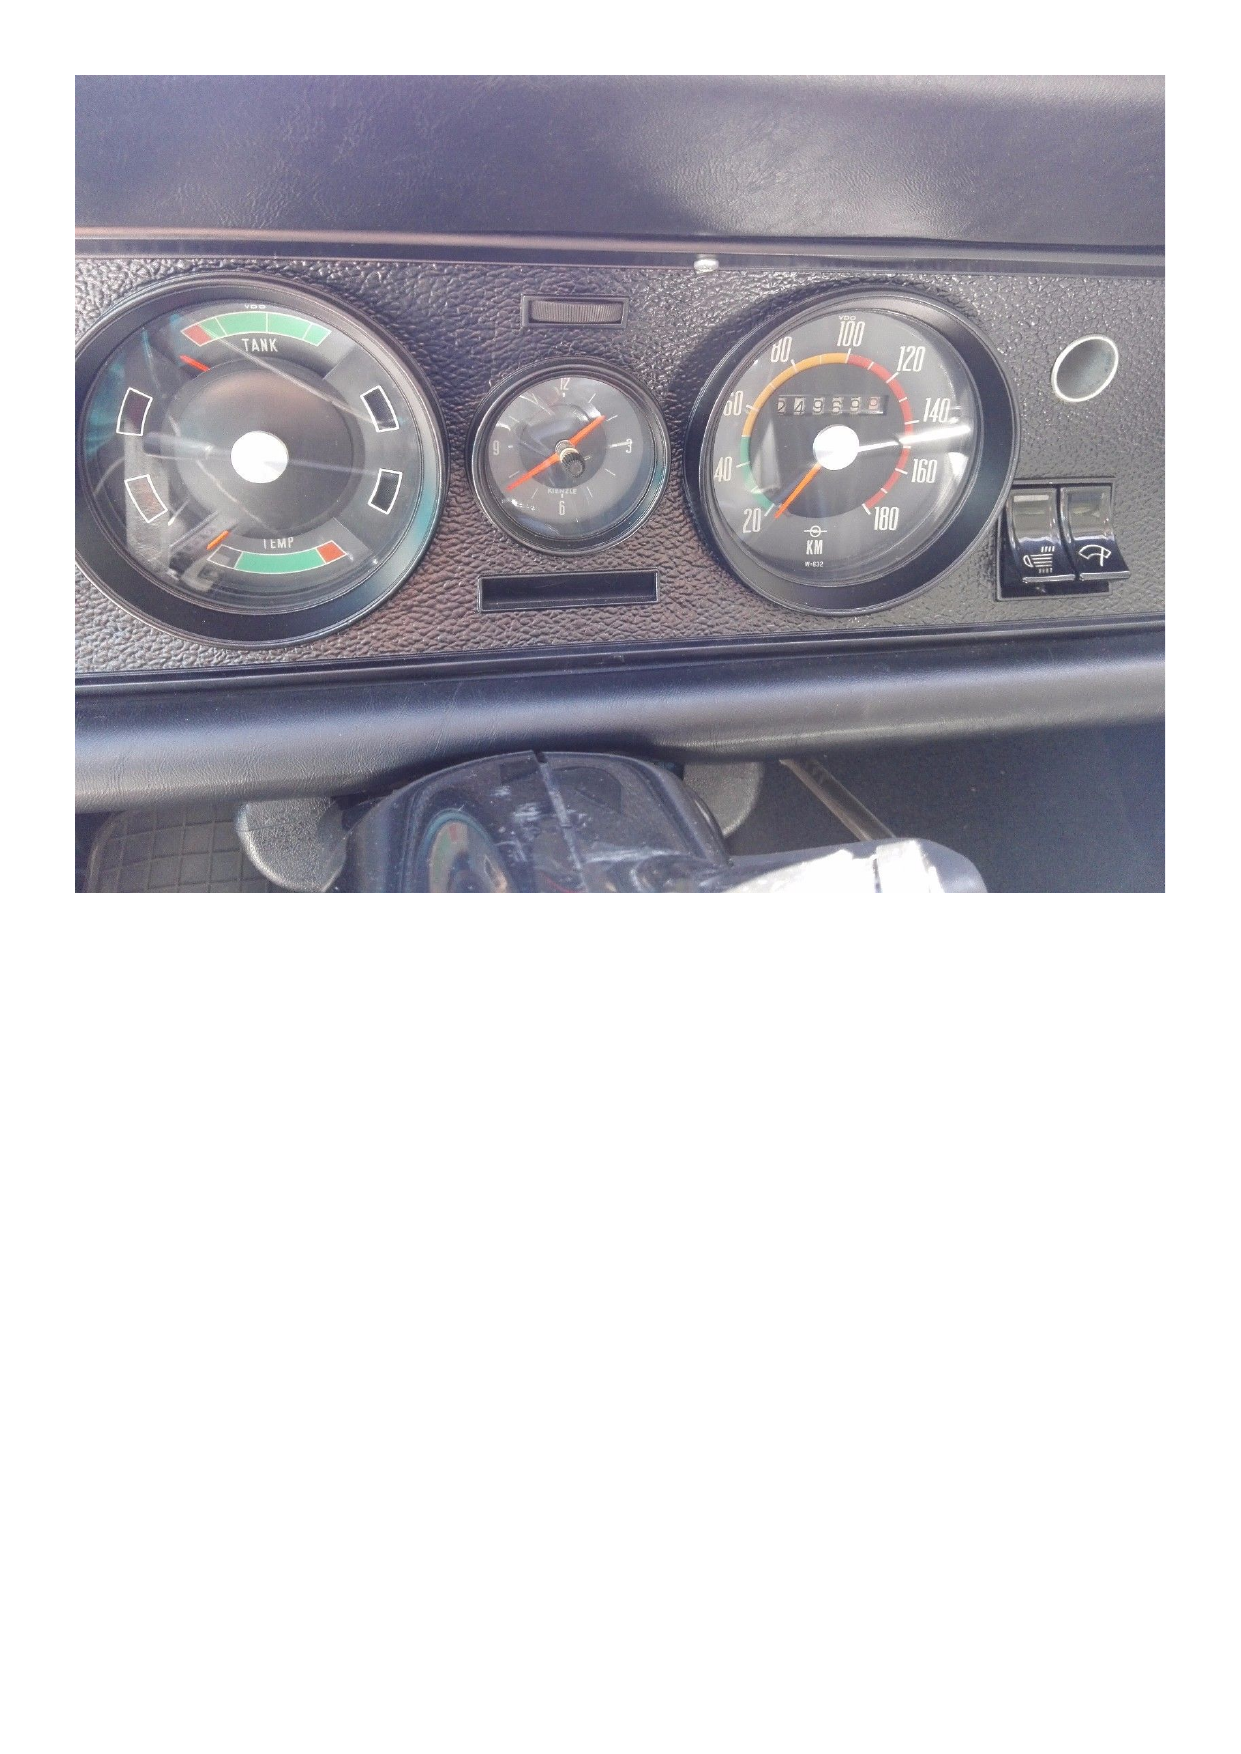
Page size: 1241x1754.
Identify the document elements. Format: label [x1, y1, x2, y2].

picture [75, 75, 1166, 893]
